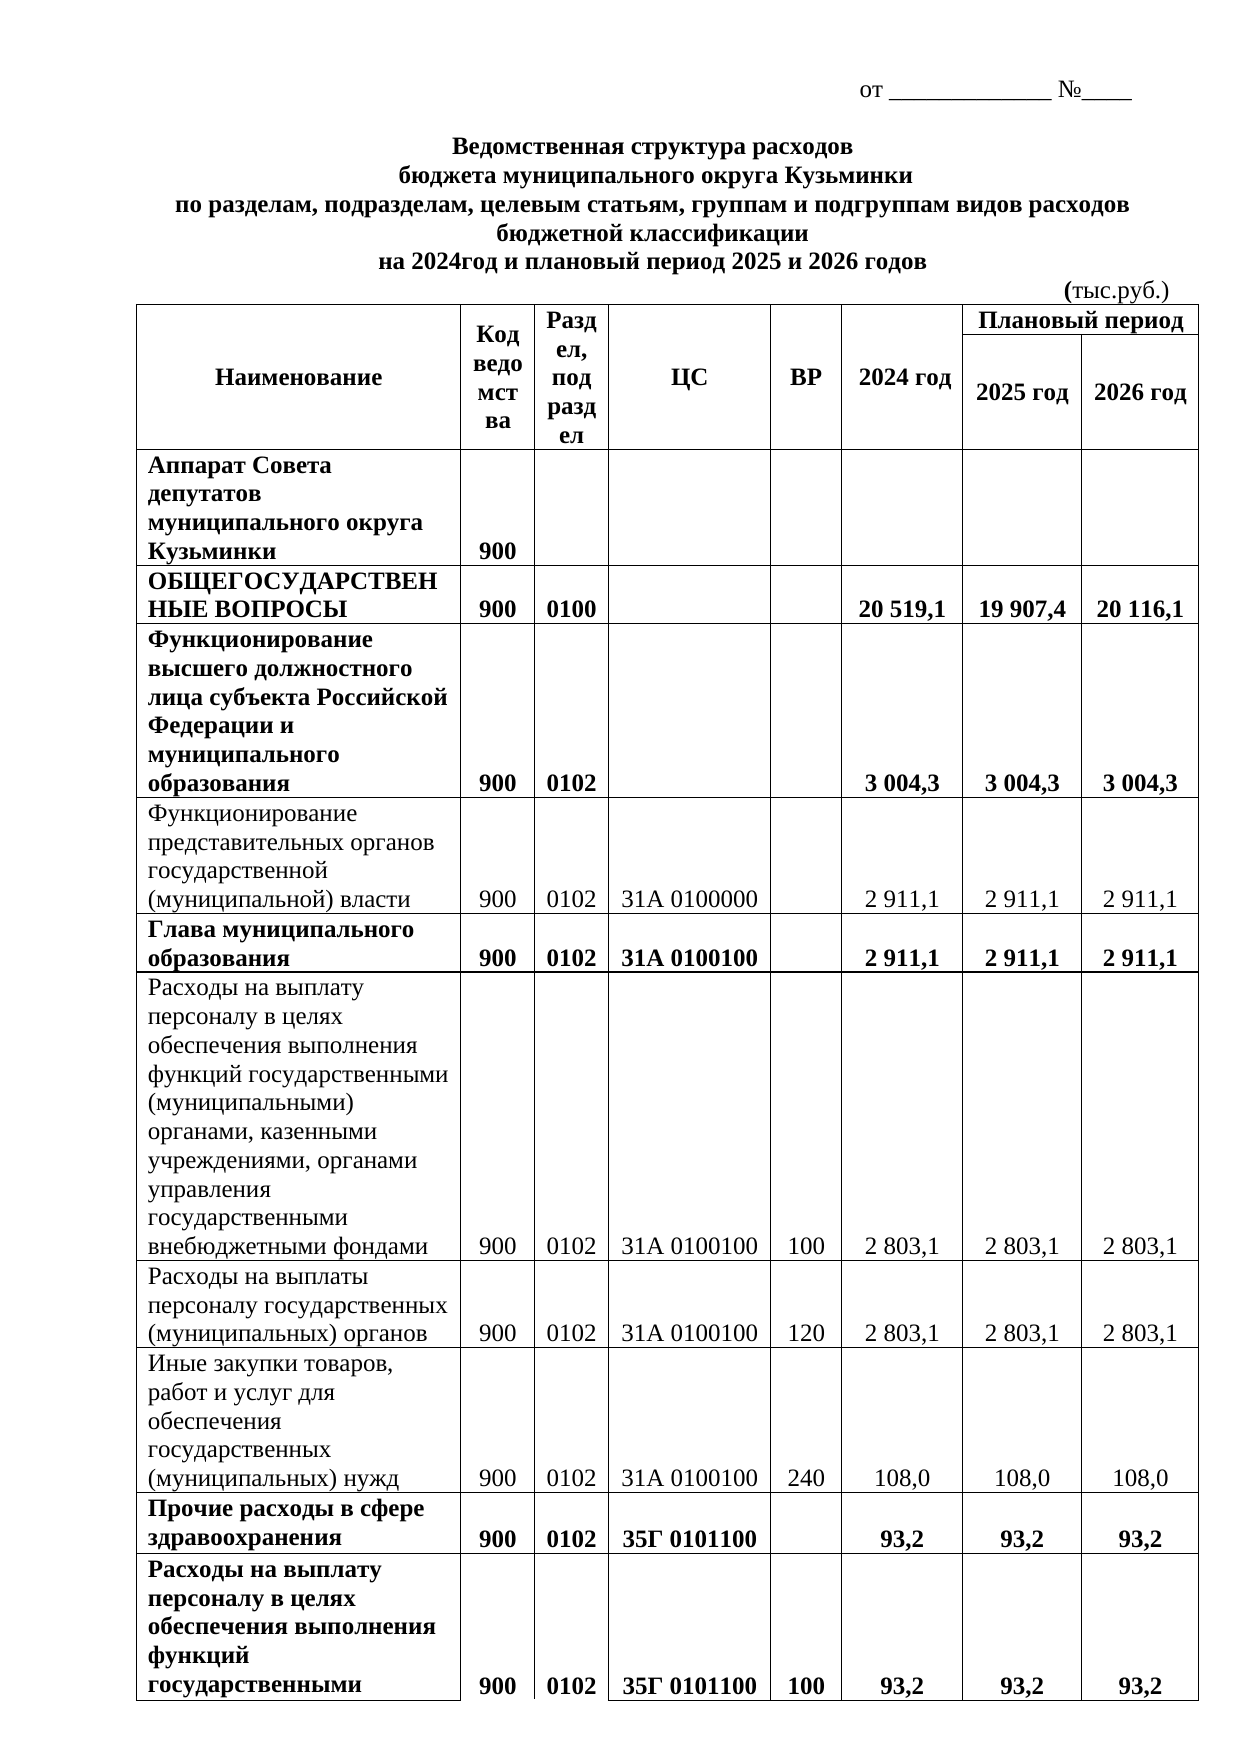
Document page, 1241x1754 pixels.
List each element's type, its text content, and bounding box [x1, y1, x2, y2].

table_header 2024 год [842, 305, 962, 449]
table_cell 900 [461, 450, 534, 565]
table_cell 20 519,1 [842, 566, 962, 623]
table_cell 108,0 [963, 1348, 1081, 1492]
table_cell 0102 [535, 914, 608, 971]
table_cell 2 803,1 [842, 1261, 962, 1347]
table_cell 31А 0100100 [609, 973, 770, 1260]
table_cell 2 803,1 [963, 1261, 1081, 1347]
table_cell [842, 450, 962, 565]
table_cell 35Г 0101100 [609, 1493, 770, 1553]
table_cell 900 [461, 798, 534, 913]
table_cell 900 [461, 1348, 534, 1492]
text (тыс.руб.) [136, 275, 1169, 304]
table_cell Глава муниципального образования [137, 914, 460, 971]
table_cell [771, 914, 841, 971]
table_cell 100 [771, 1554, 841, 1700]
table_cell 2 911,1 [842, 914, 962, 971]
table_cell 240 [771, 1348, 841, 1492]
table_cell [609, 624, 770, 797]
table_cell 900 [461, 1261, 534, 1347]
table_cell Функционирование представительных органов государственной (муниципальной) власти [137, 798, 460, 913]
table_cell 0102 [535, 1554, 608, 1700]
table_header Плановый период [963, 305, 1198, 334]
table_cell [609, 450, 770, 565]
table_cell 120 [771, 1261, 841, 1347]
table_cell 0100 [535, 566, 608, 623]
table_cell 108,0 [842, 1348, 962, 1492]
table_cell 0102 [535, 798, 608, 913]
table_cell 900 [461, 973, 534, 1260]
table_cell Расходы на выплаты персоналу государственных (муниципальных) органов [137, 1261, 460, 1347]
table_cell [771, 450, 841, 565]
table_cell 0102 [535, 1493, 608, 1553]
table_header Раздел, подраздел [535, 305, 608, 449]
table_cell 31А 0100100 [609, 1261, 770, 1347]
table_cell 0102 [535, 1348, 608, 1492]
table_cell 93,2 [963, 1554, 1081, 1700]
table_cell 2026 год [1082, 335, 1198, 449]
table_cell 2 911,1 [1082, 798, 1198, 913]
table_cell 900 [461, 1554, 534, 1700]
table_cell Иные закупки товаров, работ и услуг для обеспечения государственных (муниципальных) нужд [137, 1348, 460, 1492]
table_cell 2 803,1 [1082, 973, 1198, 1260]
text Ведомственная структура расходов [136, 131, 1169, 160]
table_cell 2 911,1 [842, 798, 962, 913]
table_cell 100 [771, 973, 841, 1260]
table_cell 3 004,3 [1082, 624, 1198, 797]
table_header Наименование [137, 305, 460, 449]
table_cell 93,2 [842, 1493, 962, 1553]
table_header Код ведомства [461, 305, 534, 449]
table_cell 2 803,1 [842, 973, 962, 1260]
table_cell 3 004,3 [842, 624, 962, 797]
table_cell 900 [461, 914, 534, 971]
table_cell [771, 566, 841, 623]
table_cell 93,2 [1082, 1493, 1198, 1553]
table_cell 0102 [535, 624, 608, 797]
table_cell 2 911,1 [963, 914, 1081, 971]
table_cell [137, 1554, 460, 1700]
table_header ЦС [609, 305, 770, 449]
table_cell ОБЩЕГОСУДАРСТВЕННЫЕ ВОПРОСЫ [137, 566, 460, 623]
table_cell 2 803,1 [963, 973, 1081, 1260]
text от _____________ №____ [859, 74, 1169, 103]
table_cell 900 [461, 566, 534, 623]
table_header ВР [771, 305, 841, 449]
table_cell [771, 798, 841, 913]
table_cell [1082, 450, 1198, 565]
table_cell [963, 450, 1081, 565]
text на 2024год и плановый период 2025 и 2026 годов [136, 246, 1169, 275]
table_cell 31А 0100000 [609, 798, 770, 913]
table_cell Функционирование высшего должностного лица субъекта Российской Федерации и муниципального образования [137, 624, 460, 797]
table_cell 0102 [535, 1261, 608, 1347]
table_cell 93,2 [1082, 1554, 1198, 1700]
text по разделам, подразделам, целевым статьям, группам и подгруппам видов расходов бюджетной классификации [136, 189, 1169, 246]
text бюджета муниципального округа Кузьминки [136, 160, 1169, 189]
table_cell [535, 450, 608, 565]
table_cell 108,0 [1082, 1348, 1198, 1492]
table_cell 900 [461, 624, 534, 797]
table_cell [771, 624, 841, 797]
table_cell 2025 год [963, 335, 1081, 449]
table_cell 20 116,1 [1082, 566, 1198, 623]
table_cell Аппарат Совета депутатов муниципального округа Кузьминки [137, 450, 460, 565]
table_cell 2 803,1 [1082, 1261, 1198, 1347]
table_cell 2 911,1 [963, 798, 1081, 913]
table_cell 93,2 [842, 1554, 962, 1700]
table_cell 35Г 0101100 [609, 1554, 770, 1700]
table_cell 31А 0100100 [609, 914, 770, 971]
table_cell 0102 [535, 973, 608, 1260]
table_cell 900 [461, 1493, 534, 1553]
table_cell 3 004,3 [963, 624, 1081, 797]
table_cell 19 907,4 [963, 566, 1081, 623]
table_cell Прочие расходы в сфере здравоохранения [137, 1493, 460, 1553]
table_cell [609, 566, 770, 623]
table_cell [771, 1493, 841, 1553]
table_cell 31А 0100100 [609, 1348, 770, 1492]
table_cell 93,2 [963, 1493, 1081, 1553]
table_cell 2 911,1 [1082, 914, 1198, 971]
